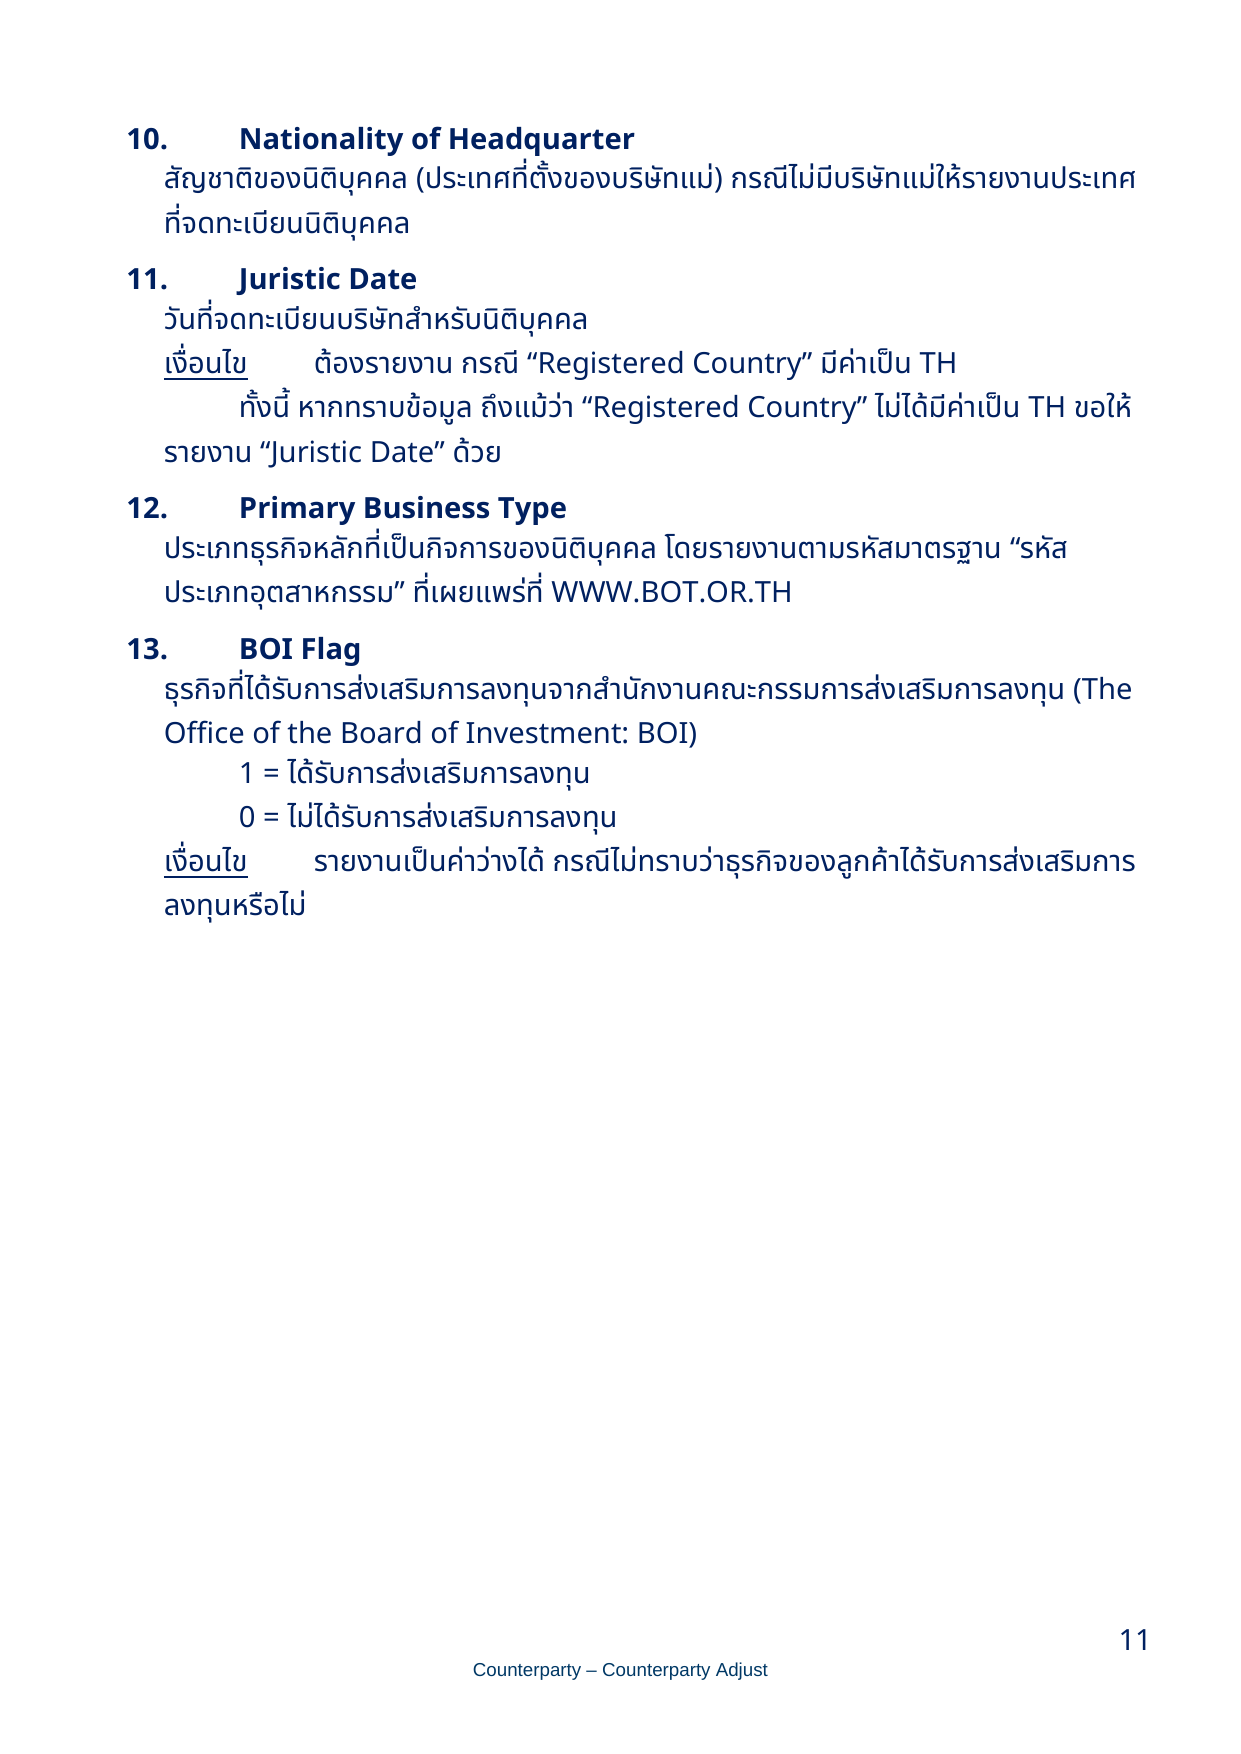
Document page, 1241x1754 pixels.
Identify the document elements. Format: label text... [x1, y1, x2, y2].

list สัญชาติของนิติบุคคล (ประเทศที่ตั้งของบริษัทแม่) กรณีไม่มีบริษัทแม่ให้รายงานประเทศที่จดทะเบียนนิติบุคคล [164, 158, 1152, 246]
list Nationality of Headquarter [126, 118, 1152, 158]
list Juristic Date [126, 259, 1152, 298]
list BOI Flag [126, 628, 1152, 668]
list 1 = ได้รับการส่งเสริมการลงทุน [164, 752, 1152, 796]
list วันที่จดทะเบียนบริษัทสำหรับนิติบุคคล [164, 298, 1152, 342]
list เงื่อนไข รายงานเป็นค่าว่างได้ กรณีไม่ทราบว่าธุรกิจของลูกค้าได้รับการส่งเสริมการลงทุนหรือไม่ [164, 840, 1152, 928]
list ธุรกิจที่ได้รับการส่งเสริมการลงทุนจากสำนักงานคณะกรรมการส่งเสริมการลงทุน (The Office of the Board of Investment: BOI) [164, 668, 1152, 752]
list 0 = ไม่ได้รับการส่งเสริมการลงทุน [164, 796, 1152, 840]
text ทั้งนี้ หากทราบข้อมูล ถึงแม้ว่า “Registered Country” ไม่ได้มีค่าเป็น TH ขอให้รายงาน “Juristic Date” ด้วย [164, 387, 1152, 475]
text เงื่อนไข ต้องรายงาน กรณี “Registered Country” มีค่าเป็น TH [89, 342, 1152, 387]
list Primary Business Type [126, 488, 1152, 527]
list ประเภทธุรกิจหลักที่เป็นกิจการของนิติบุคคล โดยรายงานตามรหัสมาตรฐาน “รหัสประเภทอุตสาหกรรม” ที่เผยแพร่ที่ www.bot.or.th [164, 527, 1152, 616]
